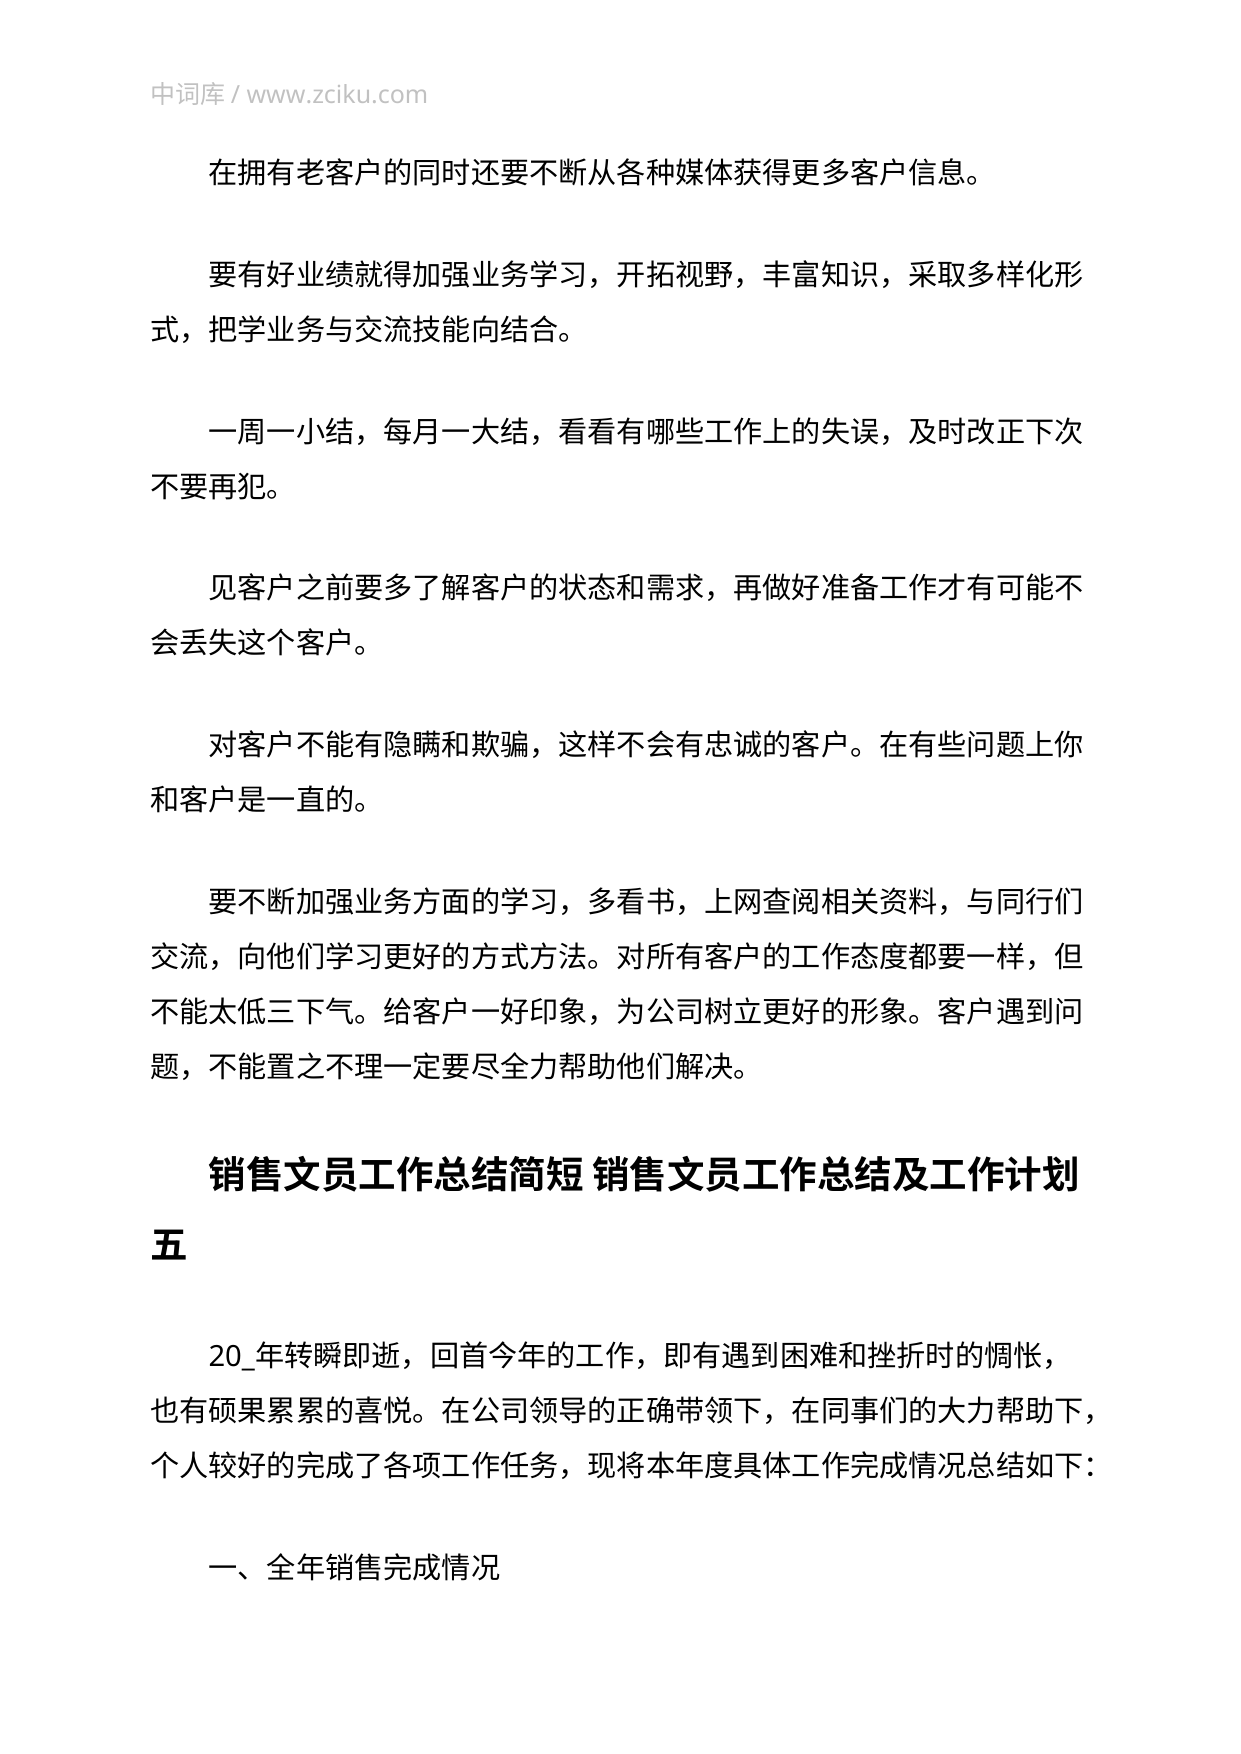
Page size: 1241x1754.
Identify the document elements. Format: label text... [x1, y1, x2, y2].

text 见客户之前要多了解客户的状态和需求，再做好准备工作才有可能不会丢失这个客户。 [150, 565, 1090, 662]
text 一、全年销售完成情况 [150, 1544, 1090, 1587]
text 对客户不能有隐瞒和欺骗，这样不会有忠诚的客户。在有些问题上你和客户是一直的。 [150, 722, 1090, 819]
text 销售文员工作总结简短 销售文员工作总结及工作计划五 [150, 1145, 1090, 1270]
text 要不断加强业务方面的学习，多看书，上网查阅相关资料，与同行们交流，向他们学习更好的方式方法。对所有客户的工作态度都要一样，但不能太低三下气。给客户一好印象，为公司树立更好的形象。客户遇到问题，不能置之不理一定要尽全力帮助他们解决。 [150, 878, 1090, 1085]
text 20_年转瞬即逝，回首今年的工作，即有遇到困难和挫折时的惆怅，也有硕果累累的喜悦。在公司领导的正确带领下，在同事们的大力帮助下，个人较好的完成了各项工作任务，现将本年度具体工作完成情况总结如下： [150, 1333, 1090, 1485]
text 要有好业绩就得加强业务学习，开拓视野，丰富知识，采取多样化形式，把学业务与交流技能向结合。 [150, 252, 1090, 349]
text 在拥有老客户的同时还要不断从各种媒体获得更多客户信息。 [150, 150, 1090, 192]
text 一周一小结，每月一大结，看看有哪些工作上的失误，及时改正下次不要再犯。 [150, 408, 1090, 506]
